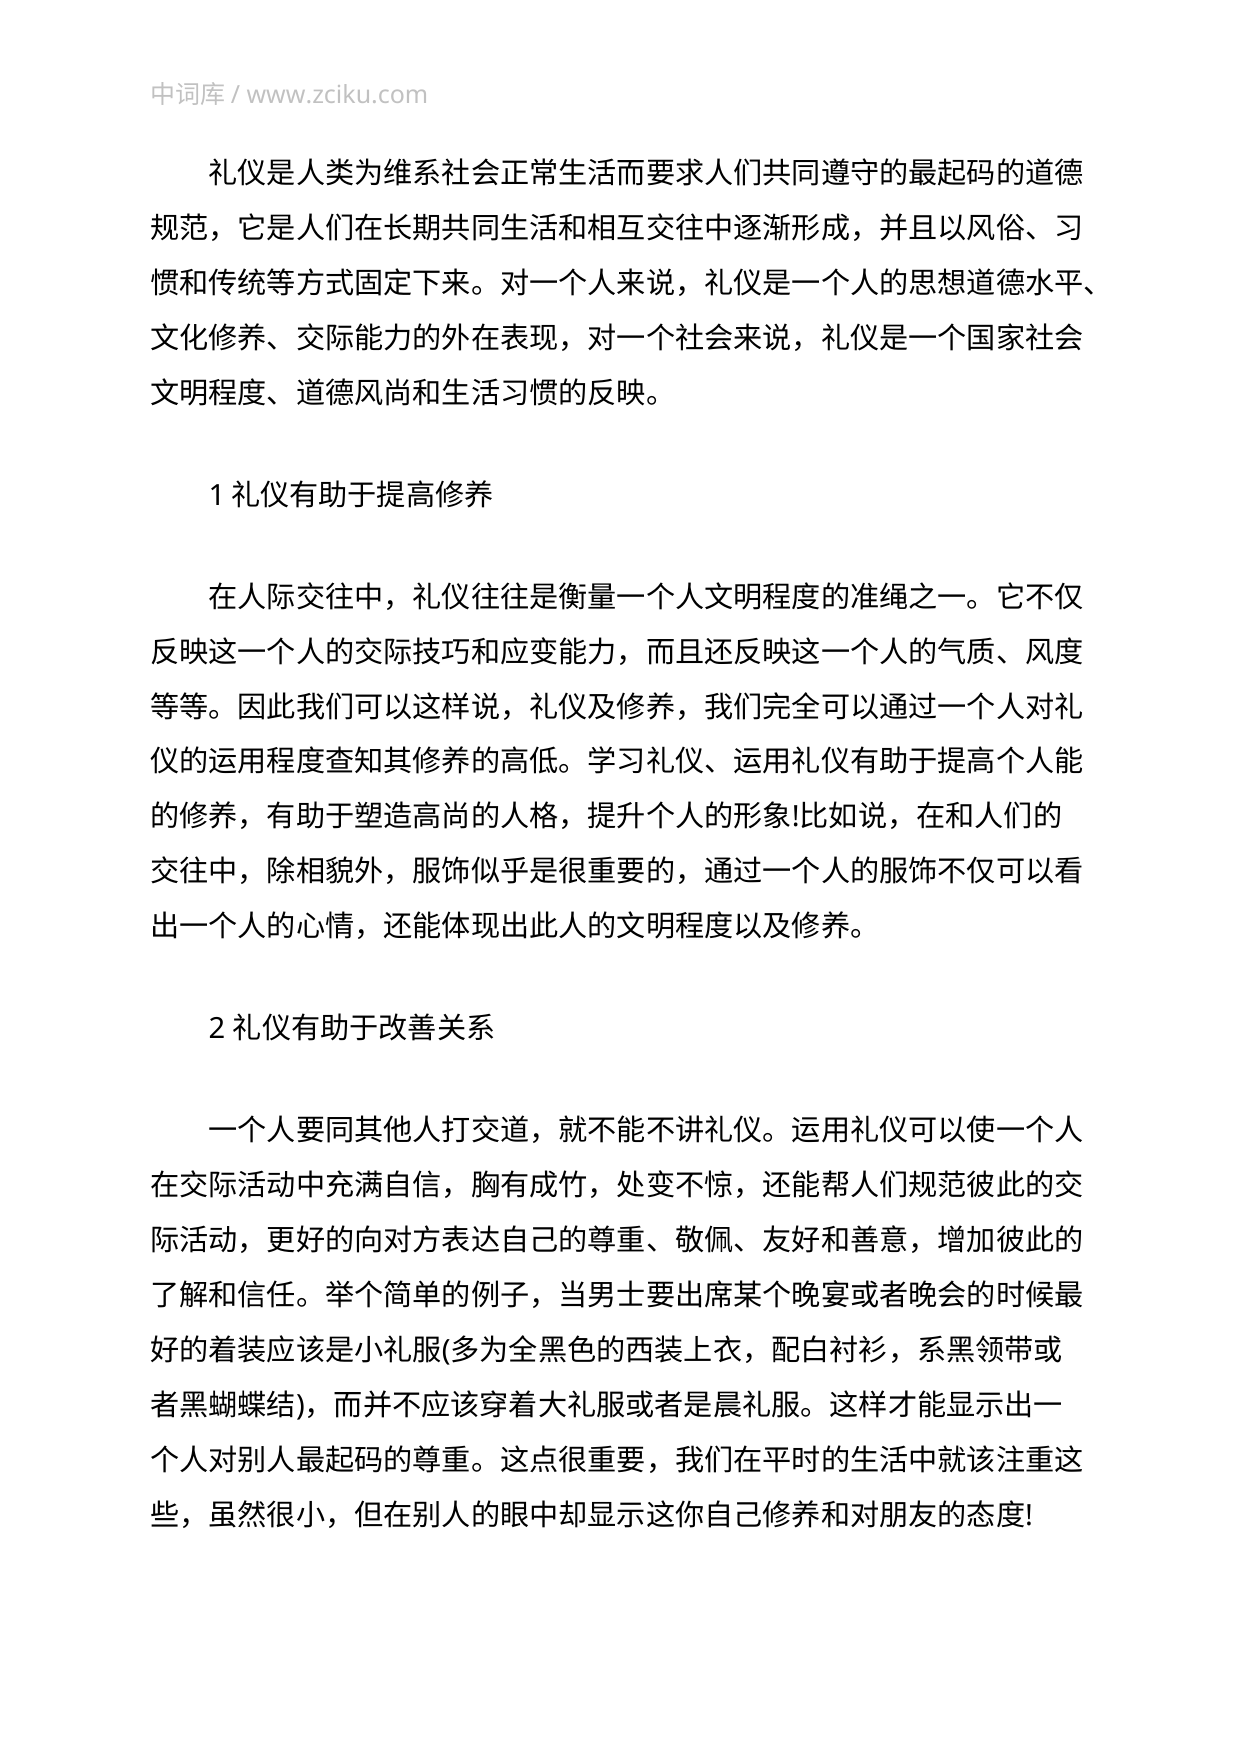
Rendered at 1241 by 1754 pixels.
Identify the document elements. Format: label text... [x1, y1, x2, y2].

text 一个人要同其他人打交道，就不能不讲礼仪。运用礼仪可以使一个人在交际活动中充满自信，胸有成竹，处变不惊，还能帮人们规范彼此的交际活动，更好的向对方表达自己的尊重、敬佩、友好和善意，增加彼此的了解和信任。举个简单的例子，当男士要出席某个晚宴或者晚会的时候最好的着装应该是小礼服(多为全黑色的西装上衣，配白衬衫，系黑领带或者黑蝴蝶结)，而并不应该穿着大礼服或者是晨礼服。这样才能显示出一个人对别人最起码的尊重。这点很重要，我们在平时的生活中就该注重这些，虽然很小，但在别人的眼中却显示这你自己修养和对朋友的态度! [150, 1107, 1090, 1533]
text 在人际交往中，礼仪往往是衡量一个人文明程度的准绳之一。它不仅反映这一个人的交际技巧和应变能力，而且还反映这一个人的气质、风度等等。因此我们可以这样说，礼仪及修养，我们完全可以通过一个人对礼仪的运用程度查知其修养的高低。学习礼仪、运用礼仪有助于提高个人能的修养，有助于塑造高尚的人格，提升个人的形象!比如说，在和人们的交往中，除相貌外，服饰似乎是很重要的，通过一个人的服饰不仅可以看出一个人的心情，还能体现出此人的文明程度以及修养。 [150, 573, 1090, 945]
text 礼仪是人类为维系社会正常生活而要求人们共同遵守的最起码的道德规范，它是人们在长期共同生活和相互交往中逐渐形成，并且以风俗、习惯和传统等方式固定下来。对一个人来说，礼仪是一个人的思想道德水平、文化修养、交际能力的外在表现，对一个社会来说，礼仪是一个国家社会文明程度、道德风尚和生活习惯的反映。 [150, 150, 1090, 412]
text 1礼仪有助于提高修养 [150, 471, 1090, 514]
text 2 礼仪有助于改善关系 [150, 1004, 1090, 1047]
